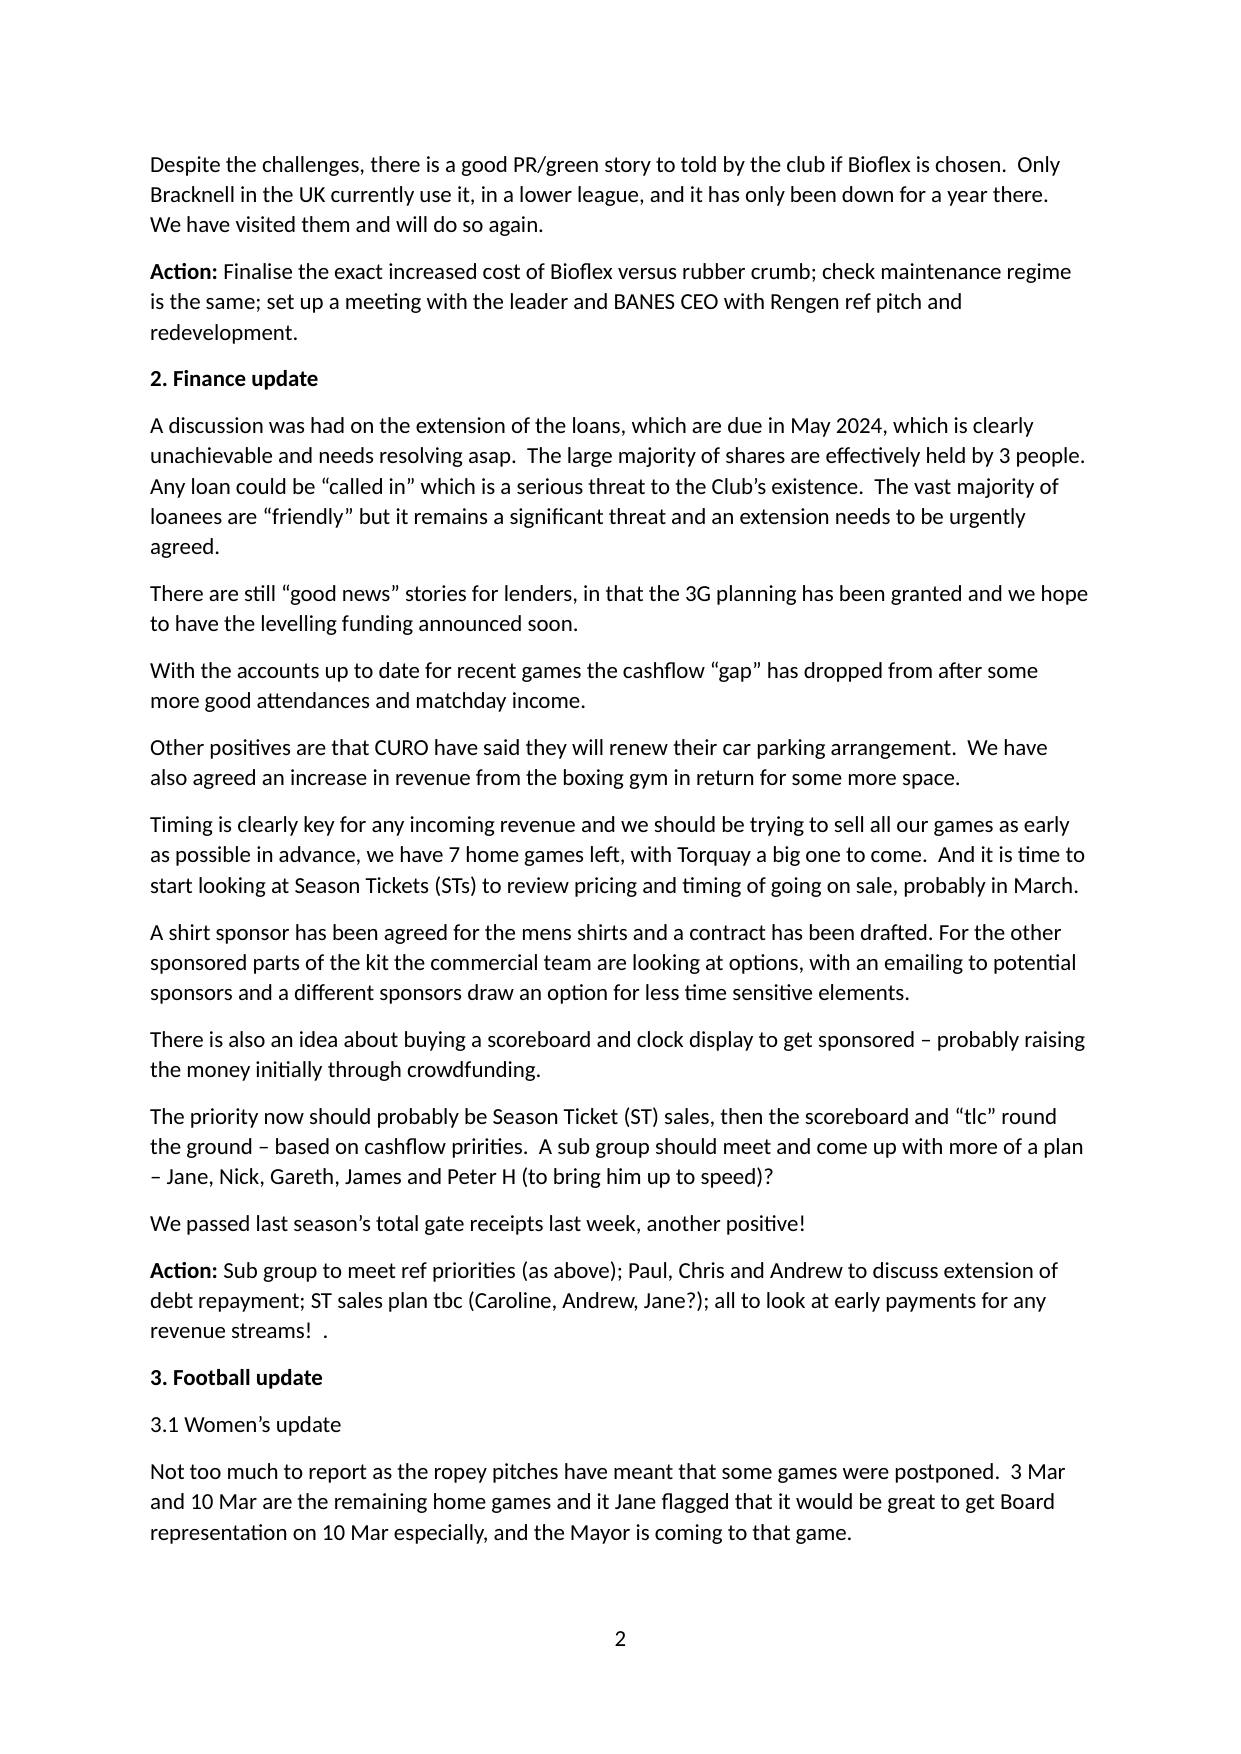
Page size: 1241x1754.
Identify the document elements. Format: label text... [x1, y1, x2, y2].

text 2. [150, 364, 1090, 393]
text Football update [150, 1363, 1090, 1392]
text .1 ’s update [150, 1410, 1090, 1438]
